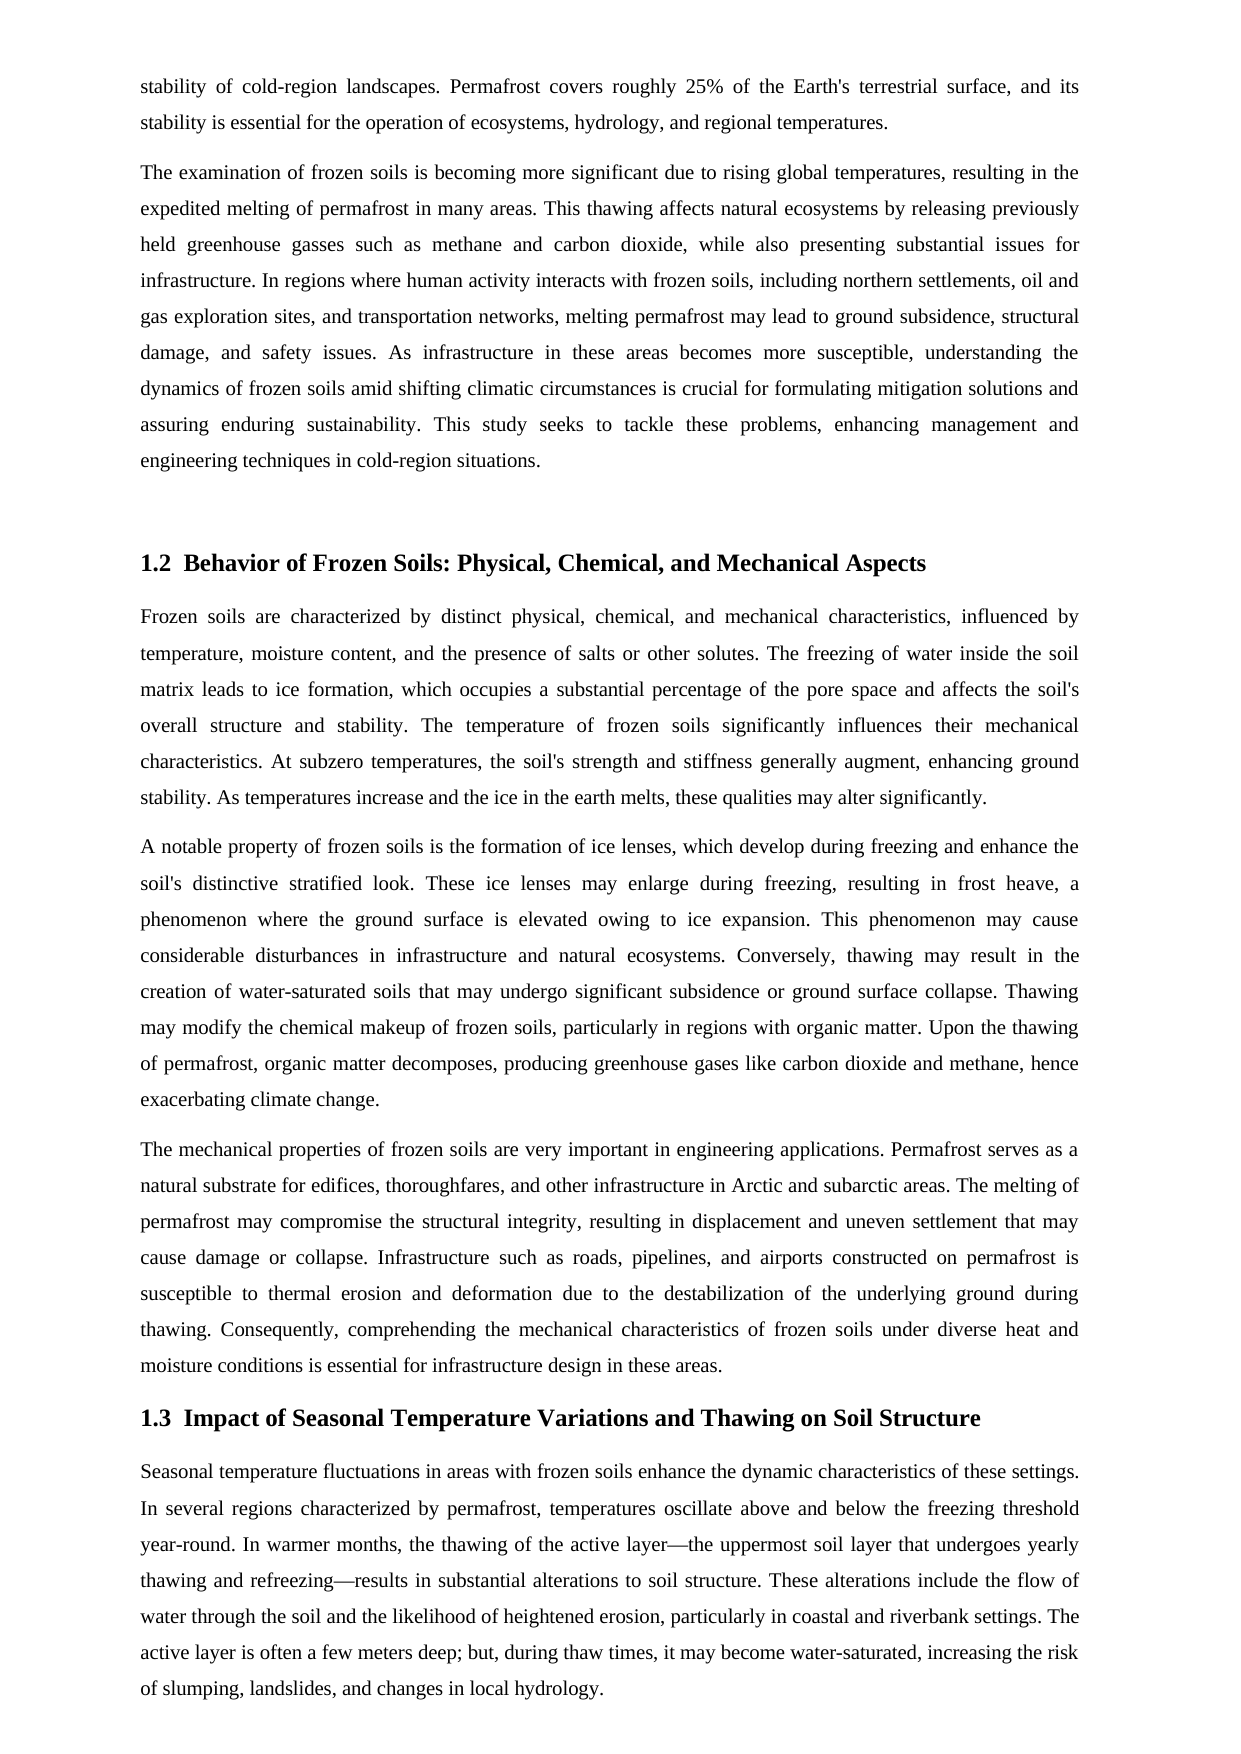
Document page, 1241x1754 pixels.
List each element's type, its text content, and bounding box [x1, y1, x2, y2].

text Frozen soils are characterized by distinct physical, chemical, and mechanical characteristics, influenced by temperature, moisture content, and the presence of salts or other solutes. The freezing of water inside the soil matrix leads to ice formation, which occupies a substantial percentage of the pore space and affects the soil's overall structure and stability. The temperature of frozen soils significantly influences their mechanical characteristics. At subzero temperatures, the soil's strength and stiffness generally augment, enhancing ground stability. As temperatures increase and the ice in the earth melts, these qualities may alter significantly. [140, 604, 1080, 809]
text The examination of frozen soils is becoming more significant due to rising global temperatures, resulting in the expedited melting of permafrost in many areas. This thawing affects natural ecosystems by releasing previously held greenhouse gasses such as methane and carbon dioxide, while also presenting substantial issues for infrastructure. In regions where human activity interacts with frozen soils, including northern settlements, oil and gas exploration sites, and transportation networks, melting permafrost may lead to ground subsidence, structural damage, and safety issues. As infrastructure in these areas becomes more susceptible, understanding the dynamics of frozen soils amid shifting climatic circumstances is crucial for formulating mitigation solutions and assuring enduring sustainability. This study seeks to tackle these problems, enhancing management and engineering techniques in cold-region situations. [140, 160, 1080, 472]
text 1.2 Behavior of Frozen Soils: Physical, Chemical, and Mechanical Aspects [140, 548, 1080, 576]
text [140, 74, 1080, 134]
text Seasonal temperature fluctuations in areas with frozen soils enhance the dynamic characteristics of these settings. In several regions characterized by permafrost, temperatures oscillate above and below the freezing threshold year-round. In warmer months, the thawing of the active layer—the uppermost soil layer that undergoes yearly thawing and refreezing—results in substantial alterations to soil structure. These alterations include the flow of water through the soil and the likelihood of heightened erosion, particularly in coastal and riverbank settings. The active layer is often a few meters deep; but, during thaw times, it may become water-saturated, increasing the risk of slumping, landslides, and changes in local hydrology. [140, 1459, 1080, 1700]
text The mechanical properties of frozen soils are very important in engineering applications. Permafrost serves as a natural substrate for edifices, thoroughfares, and other infrastructure in Arctic and subarctic areas. The melting of permafrost may compromise the structural integrity, resulting in displacement and uneven settlement that may cause damage or collapse. Infrastructure such as roads, pipelines, and airports constructed on permafrost is susceptible to thermal erosion and deformation due to the destabilization of the underlying ground during thawing. Consequently, comprehending the mechanical characteristics of frozen soils under diverse heat and moisture conditions is essential for infrastructure design in these areas. [140, 1137, 1080, 1377]
text 1.3 Impact of Seasonal Temperature Variations and Thawing on Soil Structure [140, 1403, 1080, 1431]
text A notable property of frozen soils is the formation of ice lenses, which develop during freezing and enhance the soil's distinctive stratified look. These ice lenses may enlarge during freezing, resulting in frost heave, a phenomenon where the ground surface is elevated owing to ice expansion. This phenomenon may cause considerable disturbances in infrastructure and natural ecosystems. Conversely, thawing may result in the creation of water-saturated soils that may undergo significant subsidence or ground surface collapse. Thawing may modify the chemical makeup of frozen soils, particularly in regions with organic matter. Upon the thawing of permafrost, organic matter decomposes, producing greenhouse gases like carbon dioxide and methane, hence exacerbating climate change. [140, 834, 1080, 1111]
